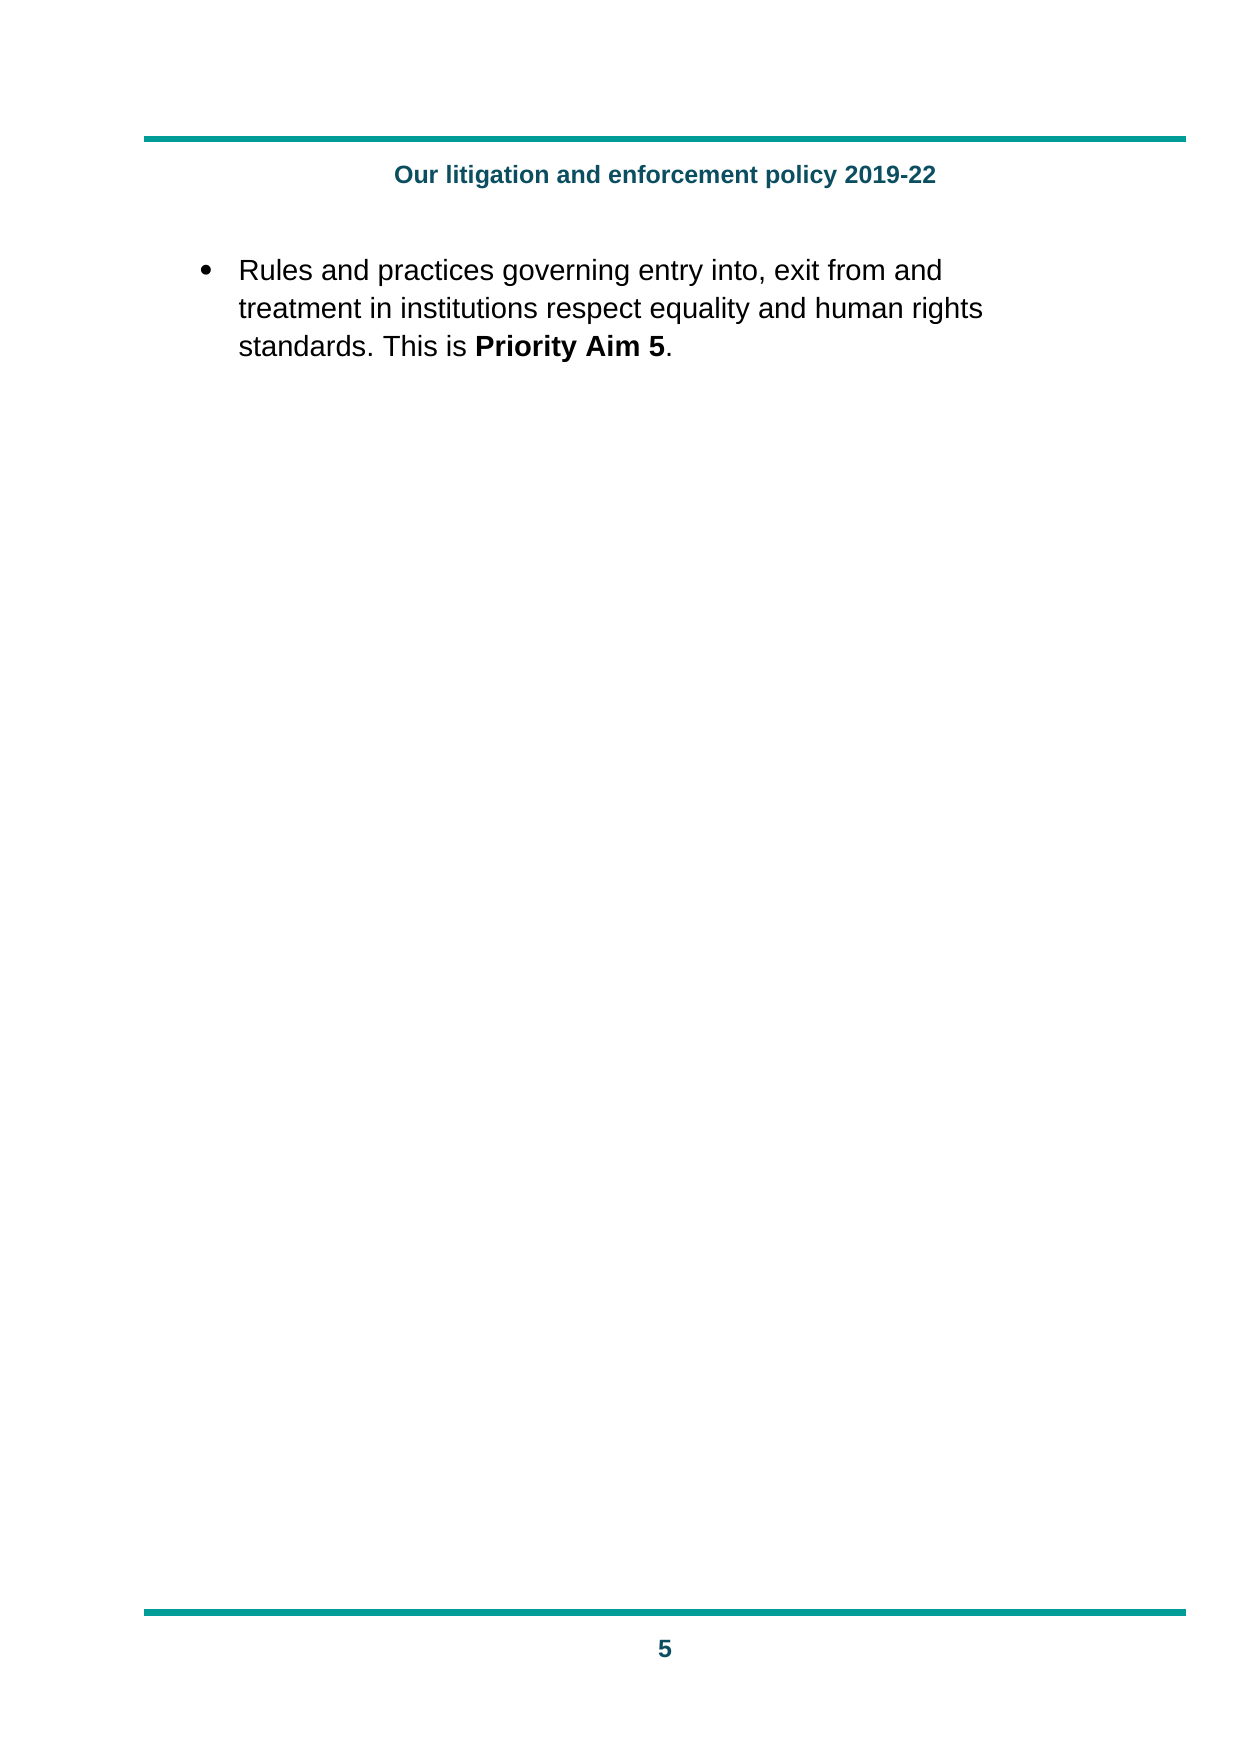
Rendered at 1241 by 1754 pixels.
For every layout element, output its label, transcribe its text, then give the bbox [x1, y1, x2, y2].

list Rules and practices governing entry into, exit from and treatment in institutions respect equality and human rights standards. This is Priority Aim 5. [201, 253, 984, 362]
